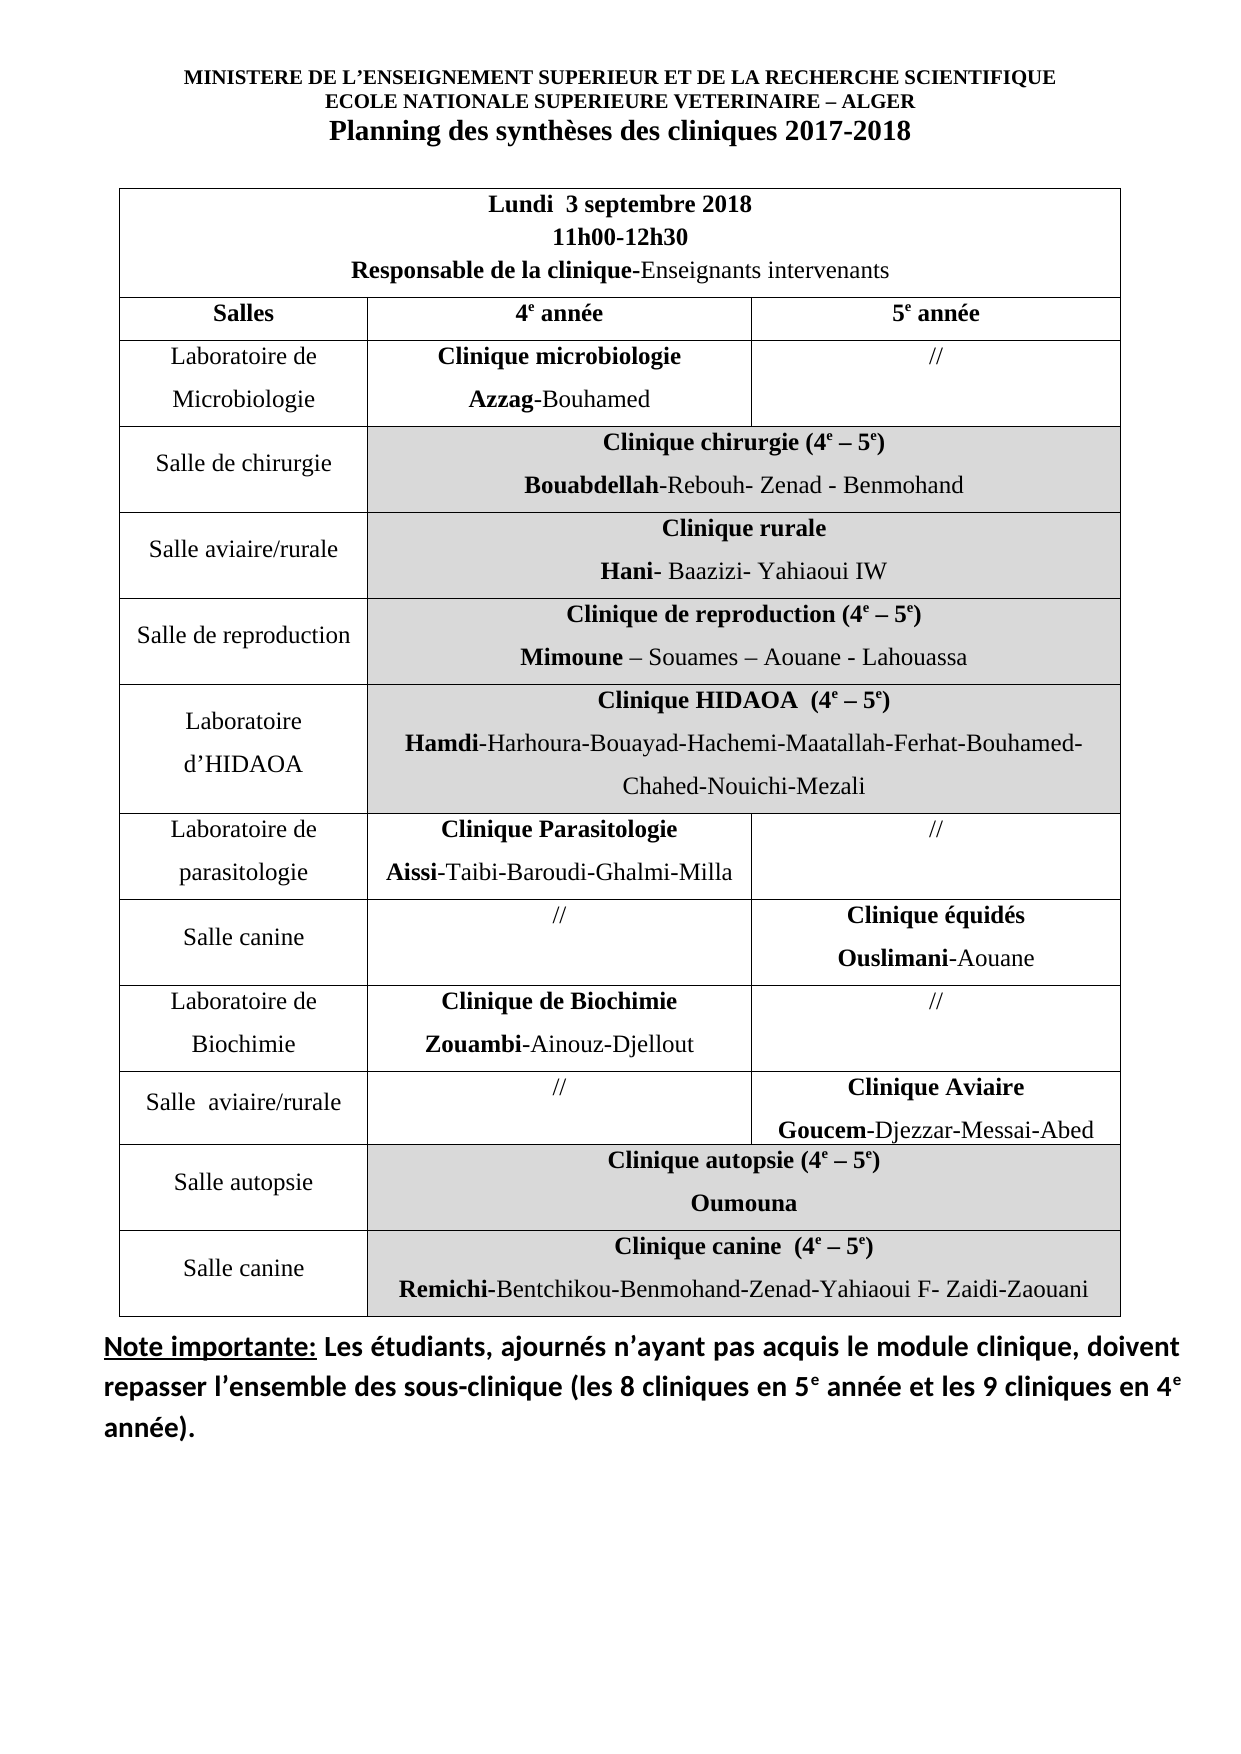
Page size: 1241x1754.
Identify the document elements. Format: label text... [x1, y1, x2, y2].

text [59, 65, 1181, 89]
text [59, 89, 1181, 113]
text Note importante: Les étudiants, ajournés n’ayant pas acquis le module clinique, doivent repasser l’ensemble des sous-clinique (les 8 cliniques en 5e année et les 9 cliniques en 4e année). [103, 253, 1181, 1445]
table_cell Clinique Parasitologie Aissi-Taibi-Baroudi-Ghalmi-Milla [368, 814, 751, 899]
table_cell Clinique autopsie (4e – 5e) Oumouna [368, 1145, 1120, 1230]
table_cell Laboratoire d’HIDAOA [120, 685, 367, 813]
table_cell Clinique chirurgie (4e – 5e) Bouabdellah-Rebouh- Zenad - Benmohand [368, 427, 1120, 512]
table_cell Clinique rurale Hani- Baazizi- Yahiaoui IW [368, 513, 1120, 598]
table_cell Salle aviaire/rurale [120, 1072, 367, 1144]
table_cell Clinique de Biochimie Zouambi-Ainouz-Djellout [368, 986, 751, 1071]
table_cell Clinique équidés Ouslimani-Aouane [752, 900, 1120, 985]
table_cell // [368, 1072, 751, 1144]
table_cell Laboratoire de Biochimie [120, 986, 367, 1071]
table_cell Salle de chirurgie [120, 427, 367, 512]
table_cell 4e année [368, 298, 751, 340]
text Planning des synthèses des cliniques 2017-2018 [59, 113, 1181, 147]
table_cell Clinique de reproduction (4e – 5e) Mimoune – Souames – Aouane - Lahouassa [368, 599, 1120, 684]
table_cell Salle de reproduction [120, 599, 367, 684]
table_cell // [368, 900, 751, 985]
table_cell Laboratoire de Microbiologie [120, 341, 367, 426]
table_header Lundi 3 septembre 2018 11h00-12h30 Responsable de la clinique-Enseignants intervenants [120, 189, 1120, 297]
table_cell 5e année [752, 298, 1120, 340]
table_cell Salle canine [120, 900, 367, 985]
table_cell Clinique Aviaire Goucem-Djezzar-Messai-Abed [752, 1072, 1120, 1144]
table_cell Clinique canine (4e – 5e) Remichi-Bentchikou-Benmohand-Zenad-Yahiaoui F- Zaidi-Zaouani [368, 1231, 1120, 1316]
table_cell Laboratoire de parasitologie [120, 814, 367, 899]
table_cell // [752, 341, 1120, 426]
table_cell Salle autopsie [120, 1145, 367, 1230]
table_cell Salle canine [120, 1231, 367, 1316]
table_cell Clinique microbiologie Azzag-Bouhamed [368, 341, 751, 426]
table_cell Salles [120, 298, 367, 340]
table_cell Clinique HIDAOA (4e – 5e) Hamdi-Harhoura-Bouayad-Hachemi-Maatallah-Ferhat-Bouhamed-Chahed-Nouichi-Mezali [368, 685, 1120, 813]
table_cell // [752, 814, 1120, 899]
table_cell // [752, 986, 1120, 1071]
table_cell Salle aviaire/rurale [120, 513, 367, 598]
